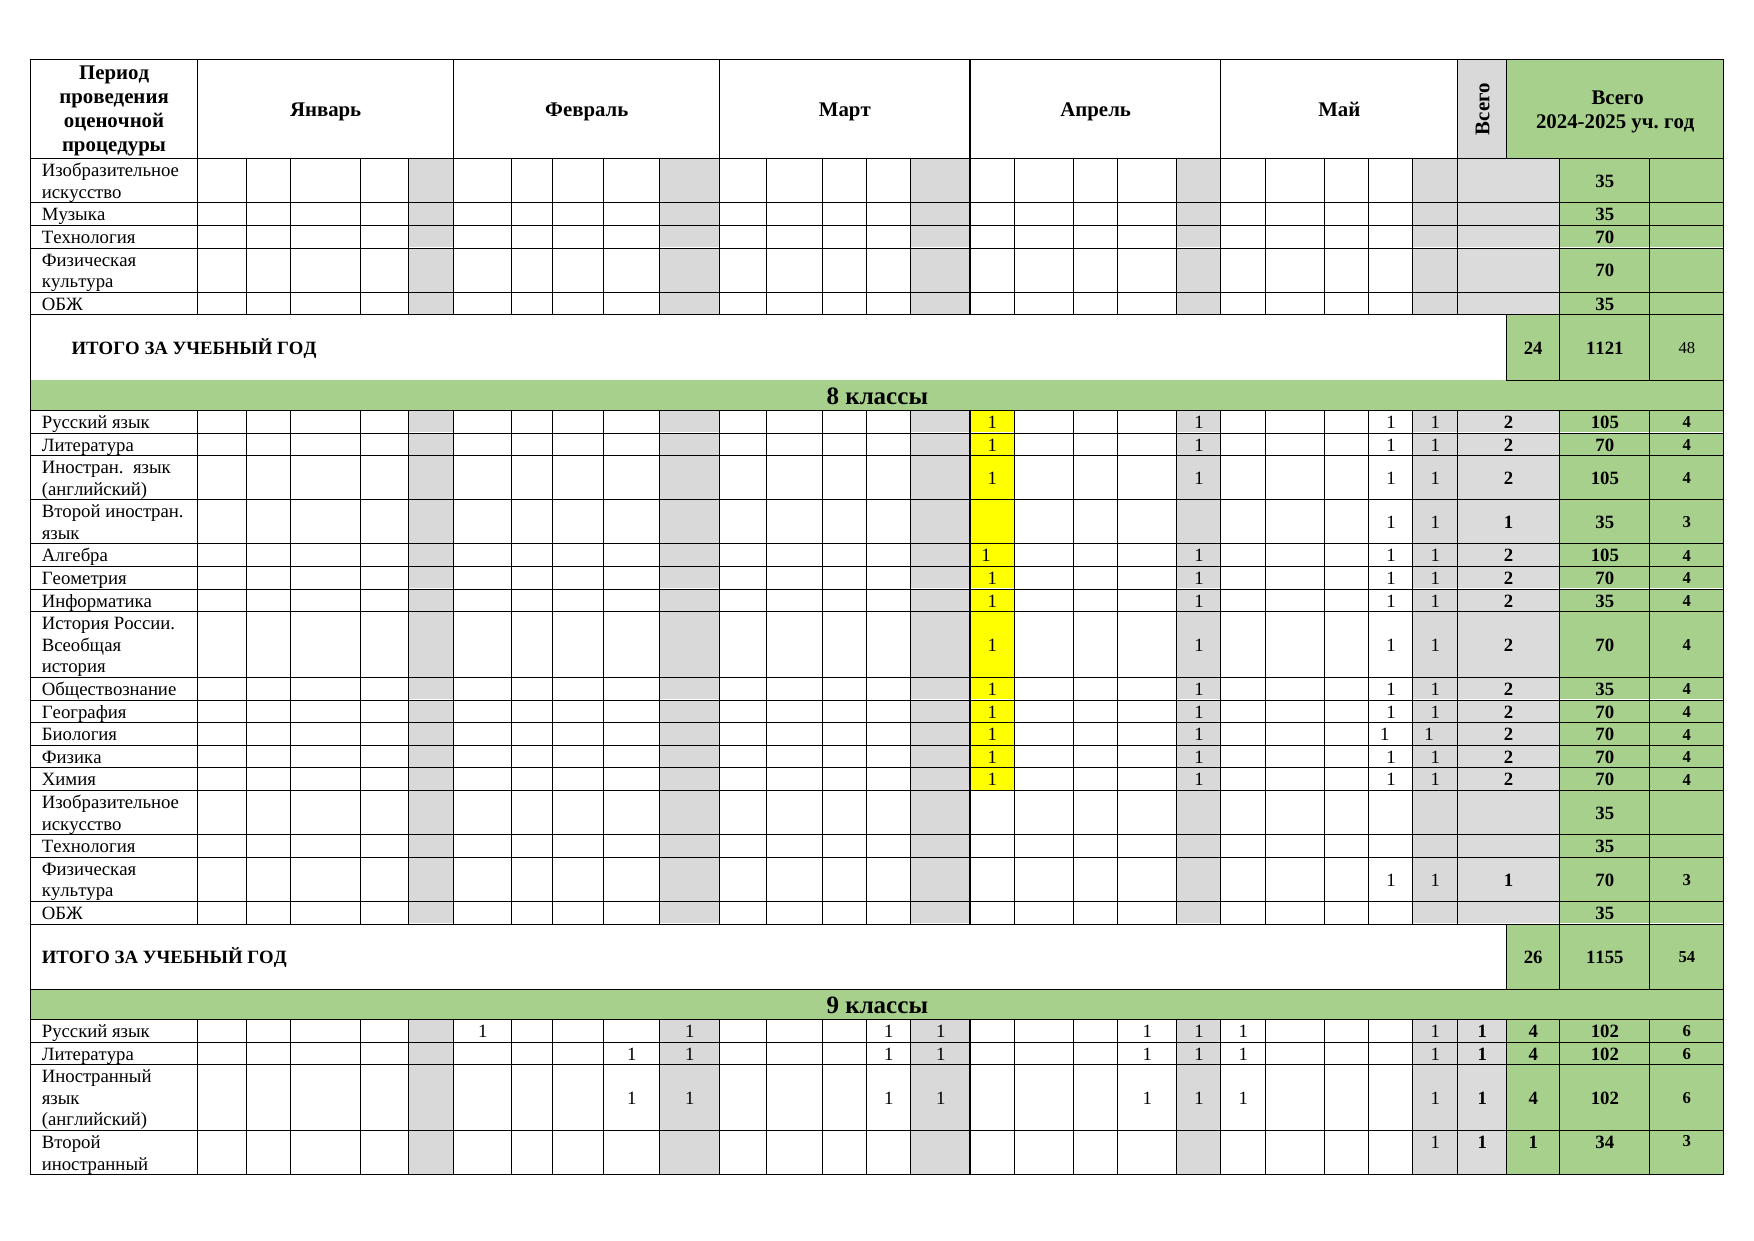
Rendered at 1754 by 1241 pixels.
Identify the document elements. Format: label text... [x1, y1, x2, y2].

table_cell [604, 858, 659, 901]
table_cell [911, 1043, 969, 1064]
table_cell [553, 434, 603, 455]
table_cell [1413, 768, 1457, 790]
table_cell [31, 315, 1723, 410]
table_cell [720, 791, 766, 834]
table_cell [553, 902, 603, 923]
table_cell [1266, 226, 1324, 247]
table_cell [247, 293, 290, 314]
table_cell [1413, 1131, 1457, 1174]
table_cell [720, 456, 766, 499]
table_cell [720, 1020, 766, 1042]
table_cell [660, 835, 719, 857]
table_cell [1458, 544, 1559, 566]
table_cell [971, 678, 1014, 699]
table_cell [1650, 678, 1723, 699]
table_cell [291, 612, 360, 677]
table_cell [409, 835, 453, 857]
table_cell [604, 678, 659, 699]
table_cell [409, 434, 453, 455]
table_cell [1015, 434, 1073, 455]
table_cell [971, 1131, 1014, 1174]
table_cell [198, 203, 246, 225]
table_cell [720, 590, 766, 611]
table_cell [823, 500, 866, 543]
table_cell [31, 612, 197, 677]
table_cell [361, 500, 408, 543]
table_cell [198, 159, 246, 202]
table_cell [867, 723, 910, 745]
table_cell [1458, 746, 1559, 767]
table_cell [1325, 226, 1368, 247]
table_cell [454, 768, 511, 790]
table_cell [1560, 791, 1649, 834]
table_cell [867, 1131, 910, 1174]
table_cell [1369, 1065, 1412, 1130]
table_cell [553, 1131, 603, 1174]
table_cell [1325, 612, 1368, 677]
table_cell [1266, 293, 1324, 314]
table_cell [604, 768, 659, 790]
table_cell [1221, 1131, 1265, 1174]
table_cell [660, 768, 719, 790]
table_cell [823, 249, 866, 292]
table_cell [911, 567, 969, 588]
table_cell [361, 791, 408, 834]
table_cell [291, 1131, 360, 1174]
table_cell [553, 159, 603, 202]
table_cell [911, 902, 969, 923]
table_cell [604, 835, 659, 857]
table_header Всего [1458, 60, 1506, 158]
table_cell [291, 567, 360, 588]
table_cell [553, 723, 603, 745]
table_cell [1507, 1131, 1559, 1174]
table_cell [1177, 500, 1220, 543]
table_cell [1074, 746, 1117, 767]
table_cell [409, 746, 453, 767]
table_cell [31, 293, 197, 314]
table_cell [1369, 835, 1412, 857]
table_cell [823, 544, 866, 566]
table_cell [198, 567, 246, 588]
table_cell [291, 203, 360, 225]
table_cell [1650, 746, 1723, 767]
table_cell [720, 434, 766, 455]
table_cell [1413, 159, 1457, 202]
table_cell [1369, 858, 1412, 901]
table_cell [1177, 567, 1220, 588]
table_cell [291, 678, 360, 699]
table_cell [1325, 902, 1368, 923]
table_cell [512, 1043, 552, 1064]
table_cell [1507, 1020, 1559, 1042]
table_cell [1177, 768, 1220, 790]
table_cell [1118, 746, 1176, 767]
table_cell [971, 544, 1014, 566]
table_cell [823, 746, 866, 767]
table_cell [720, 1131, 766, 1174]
table_cell Музыка [31, 203, 197, 225]
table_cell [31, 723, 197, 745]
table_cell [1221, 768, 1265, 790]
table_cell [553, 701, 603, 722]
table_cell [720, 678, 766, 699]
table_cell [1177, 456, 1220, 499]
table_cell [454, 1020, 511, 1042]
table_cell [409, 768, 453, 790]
table_cell [971, 226, 1014, 247]
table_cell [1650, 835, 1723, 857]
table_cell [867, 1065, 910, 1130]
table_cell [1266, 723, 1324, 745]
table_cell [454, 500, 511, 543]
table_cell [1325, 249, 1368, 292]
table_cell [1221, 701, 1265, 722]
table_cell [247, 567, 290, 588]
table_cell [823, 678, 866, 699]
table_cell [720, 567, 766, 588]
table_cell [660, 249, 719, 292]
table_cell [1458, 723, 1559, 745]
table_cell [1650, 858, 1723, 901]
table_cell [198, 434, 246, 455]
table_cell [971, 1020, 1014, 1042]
table_cell [1074, 159, 1117, 202]
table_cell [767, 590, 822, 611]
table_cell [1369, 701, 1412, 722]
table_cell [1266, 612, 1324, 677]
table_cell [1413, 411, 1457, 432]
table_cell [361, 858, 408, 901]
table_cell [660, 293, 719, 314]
table_cell [767, 226, 822, 247]
table_header Период проведения оценочной процедуры [31, 60, 197, 158]
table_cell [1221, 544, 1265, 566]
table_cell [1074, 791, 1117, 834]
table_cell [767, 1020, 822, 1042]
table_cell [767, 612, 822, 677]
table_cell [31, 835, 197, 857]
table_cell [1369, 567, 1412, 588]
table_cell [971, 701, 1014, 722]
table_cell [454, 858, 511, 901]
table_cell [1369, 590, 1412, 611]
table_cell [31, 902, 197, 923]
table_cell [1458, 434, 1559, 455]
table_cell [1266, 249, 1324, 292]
table_header Всего 2024-2025 уч. год [1507, 60, 1723, 158]
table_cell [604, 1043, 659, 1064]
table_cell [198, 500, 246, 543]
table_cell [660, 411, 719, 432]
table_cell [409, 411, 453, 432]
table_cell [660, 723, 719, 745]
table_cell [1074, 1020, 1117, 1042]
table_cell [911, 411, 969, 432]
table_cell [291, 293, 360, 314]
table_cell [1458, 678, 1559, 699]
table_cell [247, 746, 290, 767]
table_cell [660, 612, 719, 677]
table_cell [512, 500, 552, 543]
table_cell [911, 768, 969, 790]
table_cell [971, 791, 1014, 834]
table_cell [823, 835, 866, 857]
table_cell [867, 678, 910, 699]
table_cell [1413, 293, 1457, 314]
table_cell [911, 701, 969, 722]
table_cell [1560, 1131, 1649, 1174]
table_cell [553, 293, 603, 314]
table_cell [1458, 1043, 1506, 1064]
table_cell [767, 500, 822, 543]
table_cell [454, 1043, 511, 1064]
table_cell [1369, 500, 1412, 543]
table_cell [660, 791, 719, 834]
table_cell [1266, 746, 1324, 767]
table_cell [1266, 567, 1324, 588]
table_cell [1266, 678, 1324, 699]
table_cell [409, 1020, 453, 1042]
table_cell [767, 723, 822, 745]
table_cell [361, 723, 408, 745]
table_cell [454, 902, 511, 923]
table_cell [1266, 159, 1324, 202]
table_cell [291, 226, 360, 247]
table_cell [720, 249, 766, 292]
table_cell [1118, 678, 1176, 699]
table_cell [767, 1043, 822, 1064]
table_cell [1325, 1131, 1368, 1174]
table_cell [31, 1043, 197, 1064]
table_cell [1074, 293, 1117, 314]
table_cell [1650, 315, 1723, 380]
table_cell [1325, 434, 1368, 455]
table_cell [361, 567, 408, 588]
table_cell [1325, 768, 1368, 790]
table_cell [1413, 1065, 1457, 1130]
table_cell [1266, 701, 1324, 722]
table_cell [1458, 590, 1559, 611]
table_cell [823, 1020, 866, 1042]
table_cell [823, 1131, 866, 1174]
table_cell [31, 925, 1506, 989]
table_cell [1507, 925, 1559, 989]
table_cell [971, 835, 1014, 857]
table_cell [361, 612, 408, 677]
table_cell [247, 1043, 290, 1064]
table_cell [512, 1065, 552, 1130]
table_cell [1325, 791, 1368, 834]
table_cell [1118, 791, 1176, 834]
table_cell [512, 226, 552, 247]
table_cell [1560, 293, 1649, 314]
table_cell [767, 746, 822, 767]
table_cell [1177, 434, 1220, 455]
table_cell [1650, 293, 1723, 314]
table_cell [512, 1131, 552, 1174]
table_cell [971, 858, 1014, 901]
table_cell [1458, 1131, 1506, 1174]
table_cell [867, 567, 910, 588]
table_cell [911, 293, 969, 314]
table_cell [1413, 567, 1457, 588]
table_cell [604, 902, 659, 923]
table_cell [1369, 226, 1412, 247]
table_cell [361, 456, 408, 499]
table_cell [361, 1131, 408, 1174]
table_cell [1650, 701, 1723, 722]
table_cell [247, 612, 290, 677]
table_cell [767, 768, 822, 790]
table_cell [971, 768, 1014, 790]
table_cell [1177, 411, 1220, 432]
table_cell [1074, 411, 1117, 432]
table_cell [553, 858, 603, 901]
table_cell [1118, 203, 1176, 225]
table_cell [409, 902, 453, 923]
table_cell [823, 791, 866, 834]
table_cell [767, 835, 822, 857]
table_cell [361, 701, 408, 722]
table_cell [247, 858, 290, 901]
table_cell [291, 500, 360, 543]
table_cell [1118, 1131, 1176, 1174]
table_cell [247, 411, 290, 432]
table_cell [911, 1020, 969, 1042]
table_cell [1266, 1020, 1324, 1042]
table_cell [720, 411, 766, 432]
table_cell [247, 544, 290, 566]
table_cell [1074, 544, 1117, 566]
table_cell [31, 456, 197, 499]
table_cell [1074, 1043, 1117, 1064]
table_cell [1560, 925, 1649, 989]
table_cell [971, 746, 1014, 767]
table_cell [454, 226, 511, 247]
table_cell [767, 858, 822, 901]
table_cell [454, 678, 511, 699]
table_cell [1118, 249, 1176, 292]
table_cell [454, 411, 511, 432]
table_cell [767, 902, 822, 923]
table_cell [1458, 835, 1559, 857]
table_cell [604, 203, 659, 225]
table_cell [1266, 203, 1324, 225]
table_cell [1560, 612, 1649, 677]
table_cell [867, 203, 910, 225]
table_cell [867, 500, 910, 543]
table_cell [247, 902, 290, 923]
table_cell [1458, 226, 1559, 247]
table_cell [247, 159, 290, 202]
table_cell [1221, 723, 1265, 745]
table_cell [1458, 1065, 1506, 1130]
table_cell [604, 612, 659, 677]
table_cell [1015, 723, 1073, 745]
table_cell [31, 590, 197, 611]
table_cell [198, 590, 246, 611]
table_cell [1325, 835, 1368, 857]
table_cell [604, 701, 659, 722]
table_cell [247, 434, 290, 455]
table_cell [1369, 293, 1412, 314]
table_cell [553, 203, 603, 225]
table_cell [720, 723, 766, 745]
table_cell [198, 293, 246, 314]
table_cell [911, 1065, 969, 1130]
table_cell [1458, 159, 1559, 202]
table_header Февраль [454, 60, 719, 158]
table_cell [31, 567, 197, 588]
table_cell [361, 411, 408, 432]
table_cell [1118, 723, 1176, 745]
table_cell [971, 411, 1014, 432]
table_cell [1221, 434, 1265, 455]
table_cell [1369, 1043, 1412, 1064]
table_cell [767, 203, 822, 225]
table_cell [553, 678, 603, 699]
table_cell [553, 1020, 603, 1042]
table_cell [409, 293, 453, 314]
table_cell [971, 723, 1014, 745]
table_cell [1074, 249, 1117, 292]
table_cell [660, 226, 719, 247]
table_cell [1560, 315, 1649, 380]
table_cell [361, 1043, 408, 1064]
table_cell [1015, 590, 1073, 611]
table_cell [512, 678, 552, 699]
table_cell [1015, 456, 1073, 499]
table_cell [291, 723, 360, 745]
table_cell [361, 226, 408, 247]
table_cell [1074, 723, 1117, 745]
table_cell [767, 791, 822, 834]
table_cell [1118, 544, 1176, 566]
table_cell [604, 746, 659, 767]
table_cell [1325, 159, 1368, 202]
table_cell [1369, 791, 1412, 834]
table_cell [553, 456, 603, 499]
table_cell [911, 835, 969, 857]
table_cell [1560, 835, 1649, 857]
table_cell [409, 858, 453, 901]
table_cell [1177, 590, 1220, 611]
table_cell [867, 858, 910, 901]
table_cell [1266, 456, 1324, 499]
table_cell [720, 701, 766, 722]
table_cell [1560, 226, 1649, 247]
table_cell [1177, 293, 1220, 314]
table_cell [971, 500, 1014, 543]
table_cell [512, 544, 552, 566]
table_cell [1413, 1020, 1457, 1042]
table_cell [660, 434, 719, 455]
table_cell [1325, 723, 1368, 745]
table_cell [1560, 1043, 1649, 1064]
table_header Май [1221, 60, 1457, 158]
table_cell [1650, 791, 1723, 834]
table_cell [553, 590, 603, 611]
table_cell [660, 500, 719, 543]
table_cell [512, 203, 552, 225]
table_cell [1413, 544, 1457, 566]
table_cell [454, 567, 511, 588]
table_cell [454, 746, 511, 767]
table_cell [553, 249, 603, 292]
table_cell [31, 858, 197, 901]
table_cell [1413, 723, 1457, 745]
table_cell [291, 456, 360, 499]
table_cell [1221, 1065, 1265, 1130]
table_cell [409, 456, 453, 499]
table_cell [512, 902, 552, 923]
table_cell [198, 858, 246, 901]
table_cell [767, 159, 822, 202]
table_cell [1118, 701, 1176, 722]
table_cell [1413, 203, 1457, 225]
table_cell [198, 226, 246, 247]
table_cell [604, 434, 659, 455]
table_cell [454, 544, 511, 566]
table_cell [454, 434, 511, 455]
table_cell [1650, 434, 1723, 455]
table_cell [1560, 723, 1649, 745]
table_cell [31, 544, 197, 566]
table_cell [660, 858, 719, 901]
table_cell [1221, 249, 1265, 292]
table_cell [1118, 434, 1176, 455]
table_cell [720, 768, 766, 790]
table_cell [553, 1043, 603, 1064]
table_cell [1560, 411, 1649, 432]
table_cell [1177, 159, 1220, 202]
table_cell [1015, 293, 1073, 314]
table_header Апрель [971, 60, 1220, 158]
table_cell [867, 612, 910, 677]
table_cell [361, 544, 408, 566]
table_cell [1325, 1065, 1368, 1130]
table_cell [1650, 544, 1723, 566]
table_cell Технология [31, 226, 197, 247]
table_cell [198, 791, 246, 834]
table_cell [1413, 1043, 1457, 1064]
table_cell [604, 159, 659, 202]
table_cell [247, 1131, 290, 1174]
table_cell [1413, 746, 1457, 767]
table_cell [1118, 159, 1176, 202]
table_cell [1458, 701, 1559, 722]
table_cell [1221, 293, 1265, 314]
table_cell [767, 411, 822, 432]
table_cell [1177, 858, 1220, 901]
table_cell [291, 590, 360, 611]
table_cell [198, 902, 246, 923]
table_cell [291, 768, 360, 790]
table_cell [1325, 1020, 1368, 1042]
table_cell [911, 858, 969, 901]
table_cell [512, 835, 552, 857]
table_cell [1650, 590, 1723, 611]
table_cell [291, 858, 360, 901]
table_cell [1458, 203, 1559, 225]
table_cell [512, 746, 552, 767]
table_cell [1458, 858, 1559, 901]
table_cell [1221, 203, 1265, 225]
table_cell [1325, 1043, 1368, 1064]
table_cell [604, 226, 659, 247]
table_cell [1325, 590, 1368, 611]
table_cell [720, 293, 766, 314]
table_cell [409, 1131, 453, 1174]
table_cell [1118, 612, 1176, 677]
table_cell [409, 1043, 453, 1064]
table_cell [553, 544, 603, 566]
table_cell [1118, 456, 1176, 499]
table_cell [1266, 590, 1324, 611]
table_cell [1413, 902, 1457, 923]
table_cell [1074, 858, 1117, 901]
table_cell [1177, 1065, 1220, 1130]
table_cell [911, 159, 969, 202]
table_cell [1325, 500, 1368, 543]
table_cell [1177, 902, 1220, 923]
table_cell [553, 226, 603, 247]
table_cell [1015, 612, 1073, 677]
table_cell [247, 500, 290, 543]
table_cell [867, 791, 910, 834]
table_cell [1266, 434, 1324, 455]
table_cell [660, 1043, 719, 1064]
table_cell [1015, 226, 1073, 247]
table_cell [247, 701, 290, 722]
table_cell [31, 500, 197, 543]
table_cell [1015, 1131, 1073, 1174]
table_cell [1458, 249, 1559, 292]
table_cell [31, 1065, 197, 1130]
table_cell [1177, 203, 1220, 225]
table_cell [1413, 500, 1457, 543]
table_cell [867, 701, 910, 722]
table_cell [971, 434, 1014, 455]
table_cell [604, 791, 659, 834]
table_cell [247, 203, 290, 225]
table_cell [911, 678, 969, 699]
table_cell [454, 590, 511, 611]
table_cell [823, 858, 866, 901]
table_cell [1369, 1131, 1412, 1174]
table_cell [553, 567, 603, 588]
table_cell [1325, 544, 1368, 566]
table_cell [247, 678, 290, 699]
table_cell [720, 203, 766, 225]
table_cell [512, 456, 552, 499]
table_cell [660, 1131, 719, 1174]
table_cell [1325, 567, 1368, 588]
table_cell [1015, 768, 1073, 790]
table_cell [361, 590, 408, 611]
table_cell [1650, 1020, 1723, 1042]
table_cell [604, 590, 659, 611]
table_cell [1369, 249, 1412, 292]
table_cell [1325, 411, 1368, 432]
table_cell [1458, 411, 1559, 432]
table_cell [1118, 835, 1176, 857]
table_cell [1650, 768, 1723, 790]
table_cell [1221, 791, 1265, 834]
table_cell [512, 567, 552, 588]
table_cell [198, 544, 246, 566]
table_cell 35 [1560, 203, 1649, 225]
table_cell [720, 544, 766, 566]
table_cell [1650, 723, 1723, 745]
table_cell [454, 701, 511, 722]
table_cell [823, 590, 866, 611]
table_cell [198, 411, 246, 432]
table_cell [1369, 203, 1412, 225]
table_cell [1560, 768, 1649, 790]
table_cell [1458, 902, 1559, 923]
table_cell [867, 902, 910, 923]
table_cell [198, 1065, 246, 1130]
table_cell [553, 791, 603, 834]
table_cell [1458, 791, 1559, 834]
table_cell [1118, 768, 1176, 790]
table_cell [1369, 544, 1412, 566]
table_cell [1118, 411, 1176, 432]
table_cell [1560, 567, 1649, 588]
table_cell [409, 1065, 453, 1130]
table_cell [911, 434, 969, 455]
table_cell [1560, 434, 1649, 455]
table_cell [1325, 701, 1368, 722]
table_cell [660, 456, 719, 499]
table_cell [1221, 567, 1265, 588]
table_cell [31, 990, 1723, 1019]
table_cell [823, 226, 866, 247]
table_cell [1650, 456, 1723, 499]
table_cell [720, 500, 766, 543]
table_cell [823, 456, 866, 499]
table_cell [660, 203, 719, 225]
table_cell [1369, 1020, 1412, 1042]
table_cell [409, 226, 453, 247]
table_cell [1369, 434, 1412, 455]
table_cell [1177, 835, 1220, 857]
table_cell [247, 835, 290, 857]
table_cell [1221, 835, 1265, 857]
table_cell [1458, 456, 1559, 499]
table_cell [409, 159, 453, 202]
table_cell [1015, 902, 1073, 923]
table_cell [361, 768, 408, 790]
table_header Март [720, 60, 969, 158]
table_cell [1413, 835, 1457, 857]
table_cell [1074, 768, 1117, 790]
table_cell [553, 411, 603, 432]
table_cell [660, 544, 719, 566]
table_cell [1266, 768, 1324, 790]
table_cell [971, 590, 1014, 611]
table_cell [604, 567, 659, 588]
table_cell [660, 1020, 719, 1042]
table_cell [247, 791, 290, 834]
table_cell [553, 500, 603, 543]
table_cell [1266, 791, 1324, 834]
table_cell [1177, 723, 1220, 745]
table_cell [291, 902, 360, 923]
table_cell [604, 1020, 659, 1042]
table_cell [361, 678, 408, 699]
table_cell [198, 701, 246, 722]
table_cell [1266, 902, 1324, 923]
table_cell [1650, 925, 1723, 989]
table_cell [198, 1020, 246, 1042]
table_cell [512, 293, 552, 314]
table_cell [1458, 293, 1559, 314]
table_cell 35 [1560, 159, 1649, 202]
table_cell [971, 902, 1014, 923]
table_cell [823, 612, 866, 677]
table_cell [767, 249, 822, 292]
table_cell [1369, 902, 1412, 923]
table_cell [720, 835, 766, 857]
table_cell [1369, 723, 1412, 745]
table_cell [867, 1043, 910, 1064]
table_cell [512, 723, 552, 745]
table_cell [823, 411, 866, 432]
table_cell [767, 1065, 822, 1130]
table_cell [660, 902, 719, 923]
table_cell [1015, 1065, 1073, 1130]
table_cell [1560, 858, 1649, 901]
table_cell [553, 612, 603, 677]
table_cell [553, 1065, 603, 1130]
table_cell [1074, 226, 1117, 247]
table_cell [823, 159, 866, 202]
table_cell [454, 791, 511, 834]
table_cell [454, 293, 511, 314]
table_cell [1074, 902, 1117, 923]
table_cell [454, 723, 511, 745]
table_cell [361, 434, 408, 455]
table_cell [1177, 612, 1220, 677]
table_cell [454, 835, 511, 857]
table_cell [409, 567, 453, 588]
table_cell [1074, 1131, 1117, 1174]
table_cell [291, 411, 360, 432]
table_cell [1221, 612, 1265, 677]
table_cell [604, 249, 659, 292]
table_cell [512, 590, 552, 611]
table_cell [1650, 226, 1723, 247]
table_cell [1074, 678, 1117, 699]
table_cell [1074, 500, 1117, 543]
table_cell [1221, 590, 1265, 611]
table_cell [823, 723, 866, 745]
table_cell [1015, 203, 1073, 225]
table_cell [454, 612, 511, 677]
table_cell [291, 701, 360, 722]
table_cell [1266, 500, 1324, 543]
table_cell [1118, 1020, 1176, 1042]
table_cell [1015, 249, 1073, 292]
table_cell [1650, 159, 1723, 202]
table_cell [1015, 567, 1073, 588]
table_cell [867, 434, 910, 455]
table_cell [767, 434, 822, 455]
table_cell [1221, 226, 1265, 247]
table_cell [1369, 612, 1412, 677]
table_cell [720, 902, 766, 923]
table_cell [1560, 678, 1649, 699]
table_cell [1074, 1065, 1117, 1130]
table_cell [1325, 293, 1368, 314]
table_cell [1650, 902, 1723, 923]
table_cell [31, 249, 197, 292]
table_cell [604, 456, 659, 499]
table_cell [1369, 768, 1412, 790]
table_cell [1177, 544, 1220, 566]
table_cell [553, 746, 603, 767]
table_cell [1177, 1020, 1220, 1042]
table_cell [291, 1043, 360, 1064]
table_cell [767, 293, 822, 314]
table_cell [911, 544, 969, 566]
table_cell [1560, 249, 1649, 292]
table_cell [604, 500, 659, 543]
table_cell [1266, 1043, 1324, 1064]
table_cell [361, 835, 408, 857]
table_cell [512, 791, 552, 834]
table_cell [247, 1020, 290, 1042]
table_cell [971, 159, 1014, 202]
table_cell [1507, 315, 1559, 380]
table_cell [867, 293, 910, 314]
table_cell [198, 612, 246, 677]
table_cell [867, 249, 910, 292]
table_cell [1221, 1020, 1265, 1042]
table_cell [720, 159, 766, 202]
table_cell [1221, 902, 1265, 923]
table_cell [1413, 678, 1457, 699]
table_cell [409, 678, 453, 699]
table_cell [867, 159, 910, 202]
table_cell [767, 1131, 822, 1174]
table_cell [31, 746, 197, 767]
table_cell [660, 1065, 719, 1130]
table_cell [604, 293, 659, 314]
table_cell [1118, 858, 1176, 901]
table_cell [660, 159, 719, 202]
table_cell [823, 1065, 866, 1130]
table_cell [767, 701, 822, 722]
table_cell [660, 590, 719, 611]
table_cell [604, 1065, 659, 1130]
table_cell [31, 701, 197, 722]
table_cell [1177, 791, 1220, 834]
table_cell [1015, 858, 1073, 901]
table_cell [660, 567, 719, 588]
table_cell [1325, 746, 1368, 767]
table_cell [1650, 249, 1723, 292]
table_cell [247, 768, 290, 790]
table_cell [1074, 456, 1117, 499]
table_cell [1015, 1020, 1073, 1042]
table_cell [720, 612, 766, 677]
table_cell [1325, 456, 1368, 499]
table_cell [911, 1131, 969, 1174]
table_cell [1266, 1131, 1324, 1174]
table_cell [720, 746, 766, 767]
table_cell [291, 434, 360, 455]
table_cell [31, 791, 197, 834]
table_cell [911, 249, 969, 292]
table_cell [361, 159, 408, 202]
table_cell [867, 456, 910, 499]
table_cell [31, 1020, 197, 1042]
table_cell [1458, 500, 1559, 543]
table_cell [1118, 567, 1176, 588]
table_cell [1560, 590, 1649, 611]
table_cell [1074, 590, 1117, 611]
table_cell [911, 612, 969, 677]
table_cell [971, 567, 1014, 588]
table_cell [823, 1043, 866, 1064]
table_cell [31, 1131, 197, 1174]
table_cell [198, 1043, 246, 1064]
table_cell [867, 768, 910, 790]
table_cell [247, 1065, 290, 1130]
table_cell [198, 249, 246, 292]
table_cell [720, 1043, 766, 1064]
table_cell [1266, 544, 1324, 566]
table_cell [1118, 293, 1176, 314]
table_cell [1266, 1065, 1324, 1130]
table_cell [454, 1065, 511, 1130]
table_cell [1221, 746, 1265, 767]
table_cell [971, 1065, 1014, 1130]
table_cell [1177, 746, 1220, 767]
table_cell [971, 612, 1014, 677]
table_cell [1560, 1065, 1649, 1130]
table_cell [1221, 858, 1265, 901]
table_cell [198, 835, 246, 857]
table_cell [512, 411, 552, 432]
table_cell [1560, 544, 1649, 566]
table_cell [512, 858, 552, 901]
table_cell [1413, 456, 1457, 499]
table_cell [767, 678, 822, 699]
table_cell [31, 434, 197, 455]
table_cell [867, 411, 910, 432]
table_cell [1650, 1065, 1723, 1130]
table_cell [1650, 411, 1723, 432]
table_header Январь [198, 60, 453, 158]
table_cell [911, 226, 969, 247]
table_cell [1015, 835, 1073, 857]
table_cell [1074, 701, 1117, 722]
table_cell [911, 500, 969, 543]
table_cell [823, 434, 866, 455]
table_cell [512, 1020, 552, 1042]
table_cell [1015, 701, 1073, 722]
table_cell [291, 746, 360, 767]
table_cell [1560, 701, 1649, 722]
table_cell [1221, 159, 1265, 202]
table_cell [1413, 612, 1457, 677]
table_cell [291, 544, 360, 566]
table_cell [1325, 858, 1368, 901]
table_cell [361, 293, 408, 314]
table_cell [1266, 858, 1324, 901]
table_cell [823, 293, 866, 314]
table_cell [409, 203, 453, 225]
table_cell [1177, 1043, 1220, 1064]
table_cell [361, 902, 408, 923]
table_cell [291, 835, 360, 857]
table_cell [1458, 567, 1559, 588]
table_cell [1325, 203, 1368, 225]
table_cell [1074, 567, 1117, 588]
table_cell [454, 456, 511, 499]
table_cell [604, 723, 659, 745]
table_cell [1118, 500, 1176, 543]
table_cell [454, 203, 511, 225]
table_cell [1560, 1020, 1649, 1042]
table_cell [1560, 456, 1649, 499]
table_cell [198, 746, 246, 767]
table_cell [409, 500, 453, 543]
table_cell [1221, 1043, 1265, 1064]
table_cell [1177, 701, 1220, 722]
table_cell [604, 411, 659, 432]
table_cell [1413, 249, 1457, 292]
table_cell [823, 203, 866, 225]
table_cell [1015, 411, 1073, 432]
table_cell [1118, 226, 1176, 247]
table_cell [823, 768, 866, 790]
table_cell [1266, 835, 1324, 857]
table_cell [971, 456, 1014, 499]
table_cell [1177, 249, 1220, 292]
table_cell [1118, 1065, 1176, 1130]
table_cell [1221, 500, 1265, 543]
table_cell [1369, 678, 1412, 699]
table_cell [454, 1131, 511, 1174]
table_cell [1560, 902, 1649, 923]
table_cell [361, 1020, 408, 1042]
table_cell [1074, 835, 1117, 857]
table_cell [512, 159, 552, 202]
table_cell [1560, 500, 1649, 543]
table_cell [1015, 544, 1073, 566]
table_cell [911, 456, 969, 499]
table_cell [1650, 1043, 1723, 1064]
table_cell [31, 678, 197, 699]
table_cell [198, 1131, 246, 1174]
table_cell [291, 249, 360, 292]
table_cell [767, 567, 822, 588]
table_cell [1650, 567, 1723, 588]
table_cell [247, 226, 290, 247]
table_cell [1650, 203, 1723, 225]
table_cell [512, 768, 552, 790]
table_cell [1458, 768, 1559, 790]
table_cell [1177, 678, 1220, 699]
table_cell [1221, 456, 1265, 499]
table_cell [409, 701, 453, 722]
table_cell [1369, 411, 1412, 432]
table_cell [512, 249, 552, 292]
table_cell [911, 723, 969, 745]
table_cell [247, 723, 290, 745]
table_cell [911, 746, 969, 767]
table_cell [971, 203, 1014, 225]
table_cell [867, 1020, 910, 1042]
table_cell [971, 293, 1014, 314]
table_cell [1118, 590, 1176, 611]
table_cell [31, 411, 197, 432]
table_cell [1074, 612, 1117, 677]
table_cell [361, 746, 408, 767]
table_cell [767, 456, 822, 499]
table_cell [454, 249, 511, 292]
table_cell [454, 159, 511, 202]
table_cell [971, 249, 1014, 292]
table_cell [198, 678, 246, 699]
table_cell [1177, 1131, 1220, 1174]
table_cell [911, 203, 969, 225]
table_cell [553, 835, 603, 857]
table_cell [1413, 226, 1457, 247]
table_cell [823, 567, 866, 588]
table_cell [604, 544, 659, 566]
table_cell [291, 159, 360, 202]
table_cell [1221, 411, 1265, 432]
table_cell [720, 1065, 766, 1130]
table_cell [1015, 159, 1073, 202]
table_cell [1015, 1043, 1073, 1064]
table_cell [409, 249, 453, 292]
table_cell [1074, 203, 1117, 225]
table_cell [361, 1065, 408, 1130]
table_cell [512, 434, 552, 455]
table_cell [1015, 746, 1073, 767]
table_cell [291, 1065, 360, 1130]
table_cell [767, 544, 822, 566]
table_cell [720, 226, 766, 247]
table_cell [867, 226, 910, 247]
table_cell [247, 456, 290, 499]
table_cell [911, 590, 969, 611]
table_cell [1369, 159, 1412, 202]
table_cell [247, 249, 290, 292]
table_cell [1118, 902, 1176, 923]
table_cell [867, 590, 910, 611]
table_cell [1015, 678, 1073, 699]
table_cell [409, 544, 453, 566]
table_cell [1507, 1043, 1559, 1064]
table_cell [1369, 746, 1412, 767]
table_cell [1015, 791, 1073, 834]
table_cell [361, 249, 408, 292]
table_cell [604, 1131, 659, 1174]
table_cell [1177, 226, 1220, 247]
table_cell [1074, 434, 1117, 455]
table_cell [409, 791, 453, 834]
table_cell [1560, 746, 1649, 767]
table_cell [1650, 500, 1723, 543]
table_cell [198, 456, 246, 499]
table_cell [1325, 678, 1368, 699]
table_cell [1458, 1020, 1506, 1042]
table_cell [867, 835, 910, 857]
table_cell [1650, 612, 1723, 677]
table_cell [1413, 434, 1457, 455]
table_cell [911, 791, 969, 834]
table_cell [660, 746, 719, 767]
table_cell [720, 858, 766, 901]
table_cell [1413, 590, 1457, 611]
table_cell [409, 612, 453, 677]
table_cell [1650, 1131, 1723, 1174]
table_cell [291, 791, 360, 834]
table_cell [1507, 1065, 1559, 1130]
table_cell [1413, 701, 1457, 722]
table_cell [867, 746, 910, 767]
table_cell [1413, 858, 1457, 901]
table_cell Изобразительное искусство [31, 159, 197, 202]
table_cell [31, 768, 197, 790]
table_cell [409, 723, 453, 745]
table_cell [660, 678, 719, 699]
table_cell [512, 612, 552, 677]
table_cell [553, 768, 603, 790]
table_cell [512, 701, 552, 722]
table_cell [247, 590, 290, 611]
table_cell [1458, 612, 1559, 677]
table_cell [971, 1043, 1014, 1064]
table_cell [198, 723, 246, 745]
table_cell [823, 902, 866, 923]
table_cell [361, 203, 408, 225]
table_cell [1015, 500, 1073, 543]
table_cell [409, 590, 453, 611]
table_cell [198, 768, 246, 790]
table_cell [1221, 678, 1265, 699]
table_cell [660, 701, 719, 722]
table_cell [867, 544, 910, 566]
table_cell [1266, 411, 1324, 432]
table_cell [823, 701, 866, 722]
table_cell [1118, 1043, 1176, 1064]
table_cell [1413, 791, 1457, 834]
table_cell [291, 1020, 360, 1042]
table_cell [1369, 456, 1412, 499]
